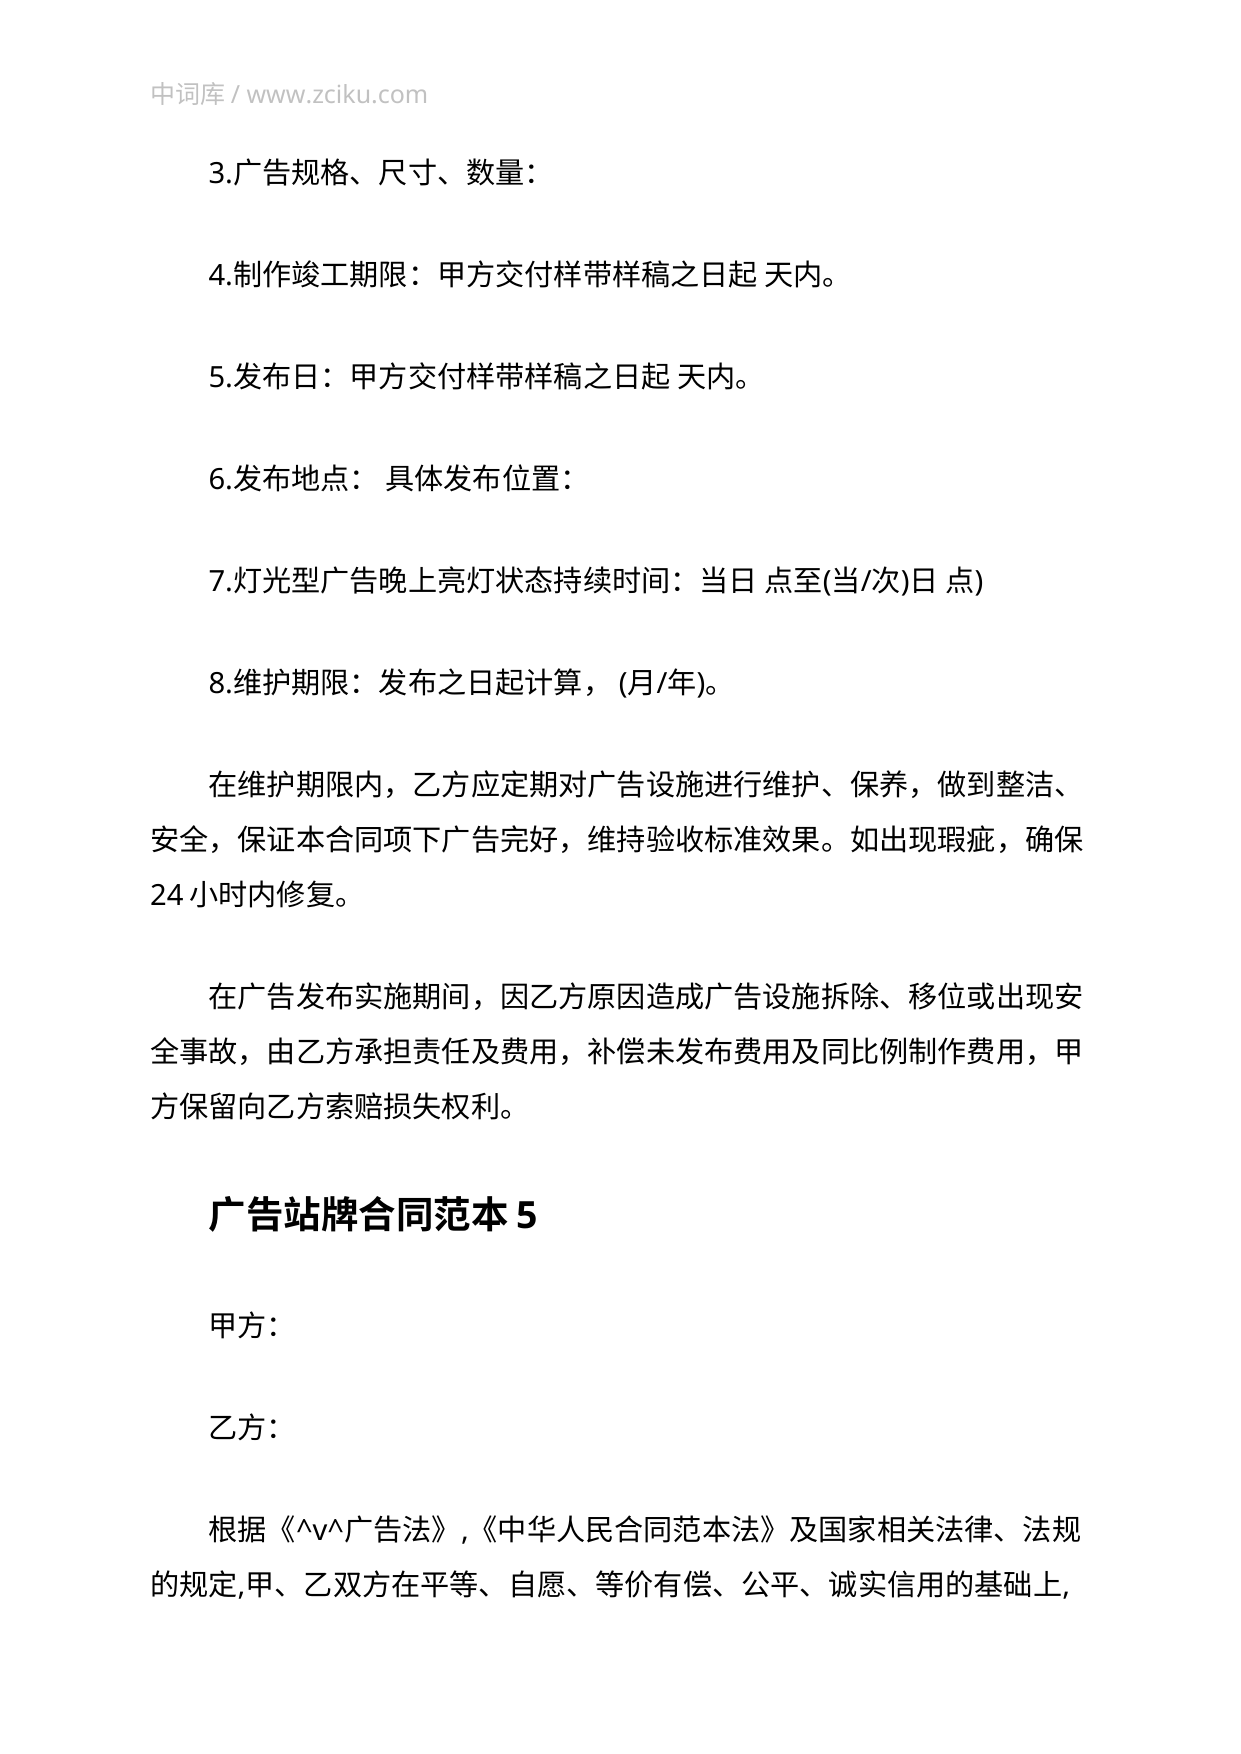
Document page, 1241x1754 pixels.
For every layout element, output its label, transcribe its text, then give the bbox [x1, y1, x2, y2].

text 在维护期限内，乙方应定期对广告设施进行维护、保养，做到整洁、安全，保证本合同项下广告完好，维持验收标准效果。如出现瑕疵，确保24小时内修复。 [150, 762, 1090, 914]
text 广告站牌合同范本5 [150, 1185, 1090, 1240]
text 7.灯光型广告晚上亮灯状态持续时间：当日 点至(当/次)日 点) [150, 558, 1090, 600]
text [150, 1506, 1090, 1604]
text 8.维护期限：发布之日起计算， (月/年)。 [150, 660, 1090, 702]
text 5.发布日：甲方交付样带样稿之日起 天内。 [150, 354, 1090, 396]
text 甲方： [150, 1303, 1090, 1345]
text 4.制作竣工期限：甲方交付样带样稿之日起 天内。 [150, 252, 1090, 294]
text 乙方： [150, 1404, 1090, 1447]
text 3.广告规格、尺寸、数量： [150, 150, 1090, 192]
text 6.发布地点： 具体发布位置： [150, 456, 1090, 498]
text 在广告发布实施期间，因乙方原因造成广告设施拆除、移位或出现安全事故，由乙方承担责任及费用，补偿未发布费用及同比例制作费用，甲方保留向乙方索赔损失权利。 [150, 974, 1090, 1126]
